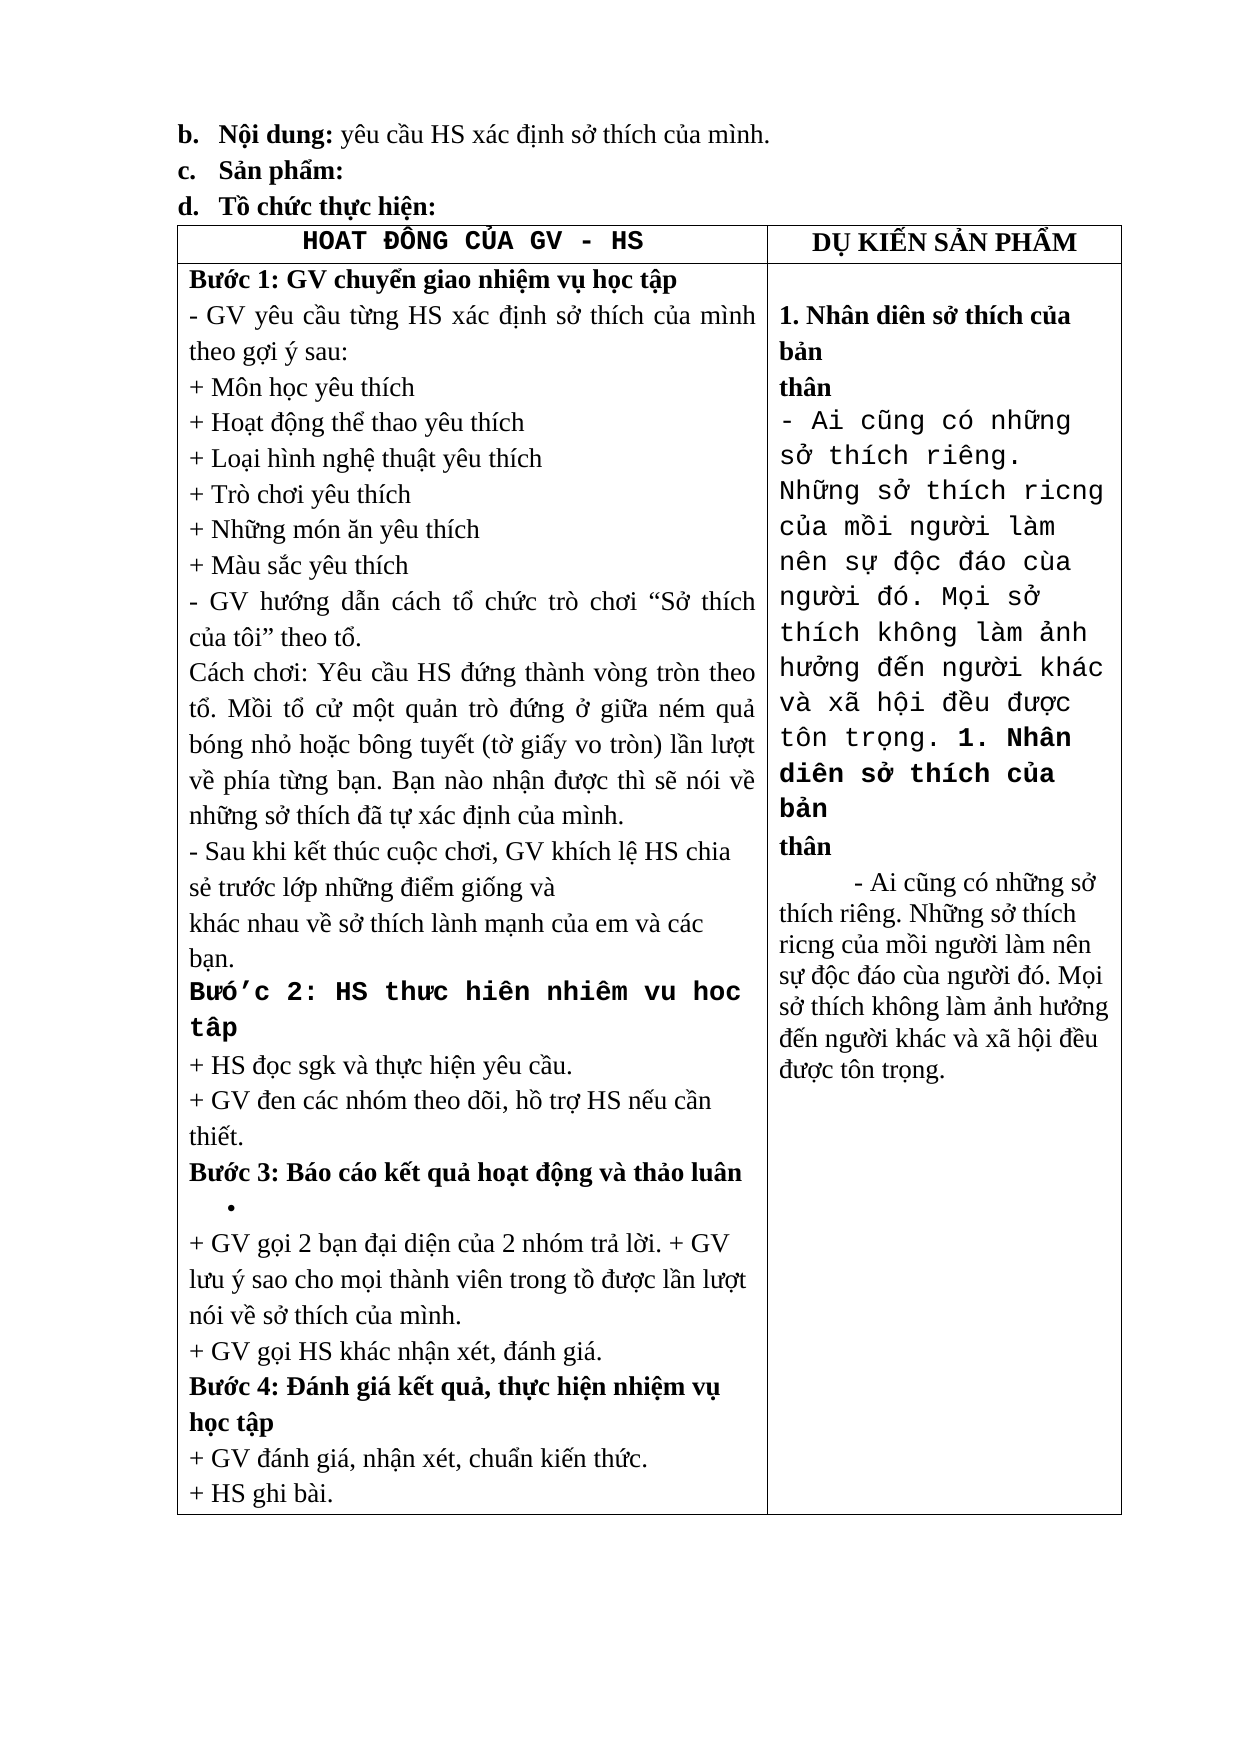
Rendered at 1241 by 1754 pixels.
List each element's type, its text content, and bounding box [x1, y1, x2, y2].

text d. Tồ chức thực hiện: [177, 189, 1122, 221]
table_cell 1. Nhân diên sở thích của bản thân - Ai cũng có những sở thích riêng. Những sở thích ricng của mồi người làm nên sự độc đáo cùa người đó. Mọi sở thích không làm ảnh hưởng đến người khác và xã hội đều được tôn trọng. 1. Nhân diên sở thích của bản thân - Ai cũng có những sở thích riêng. Những sở thích ricng của mồi người làm nên sự độc đáo cùa người đó. Mọi sở thích không làm ảnh hưởng đến người khác và xã hội đều được tôn trọng. [768, 264, 1121, 1514]
table_header DỤ KIẾN SẢN PHẨM [768, 226, 1121, 262]
text b. Nội dung: yêu cầu HS xác định sở thích của mình. [177, 118, 1122, 149]
table_header HOAT ĐÔNG CỦA GV - HS [178, 226, 767, 262]
text c. Sản phẩm: [177, 154, 1122, 185]
table_cell Bước 1: GV chuyển giao nhiệm vụ học tập - GV yêu cầu từng HS xác định sở thích của mình theo gợi ý sau: + Môn học yêu thích + Hoạt động thể thao yêu thích + Loại hình nghệ thuật yêu thích + Trò chơi yêu thích + Những món ăn yêu thích + Màu sắc yêu thích - GV hướng dẫn cách tổ chức trò chơi “Sở thích của tôi” theo tổ. Cách chơi: Yêu cầu HS đứng thành vòng tròn theo tổ. Mồi tổ cử một quản trò đứng ở giữa ném quả bóng nhỏ hoặc bông tuyết (tờ giấy vo tròn) lần lượt về phía từng bạn. Bạn nào nhận được thì sẽ nói về những sở thích đã tự xác định của mình. - Sau khi kết thúc cuộc chơi, GV khích lệ HS chia sẻ trước lớp những điểm giống và khác nhau về sở thích lành mạnh của em và các bạn. Bưó’c 2: HS thưc hiên nhiêm vu hoc tâp + HS đọc sgk và thực hiện yêu cầu. + GV đen các nhóm theo dõi, hồ trợ HS nếu cần thiết. Bước 3: Báo cáo kết quả hoạt động và thảo luân • + GV gọi 2 bạn đại diện của 2 nhóm trả lời. + GV lưu ý sao cho mọi thành viên trong tồ được lần lượt nói về sở thích của mình. + GV gọi HS khác nhận xét, đánh giá. Bước 4: Đánh giá kết quả, thực hiện nhiệm vụ học tập + GV đánh giá, nhận xét, chuẩn kiến thức. + HS ghi bài. [178, 264, 767, 1514]
